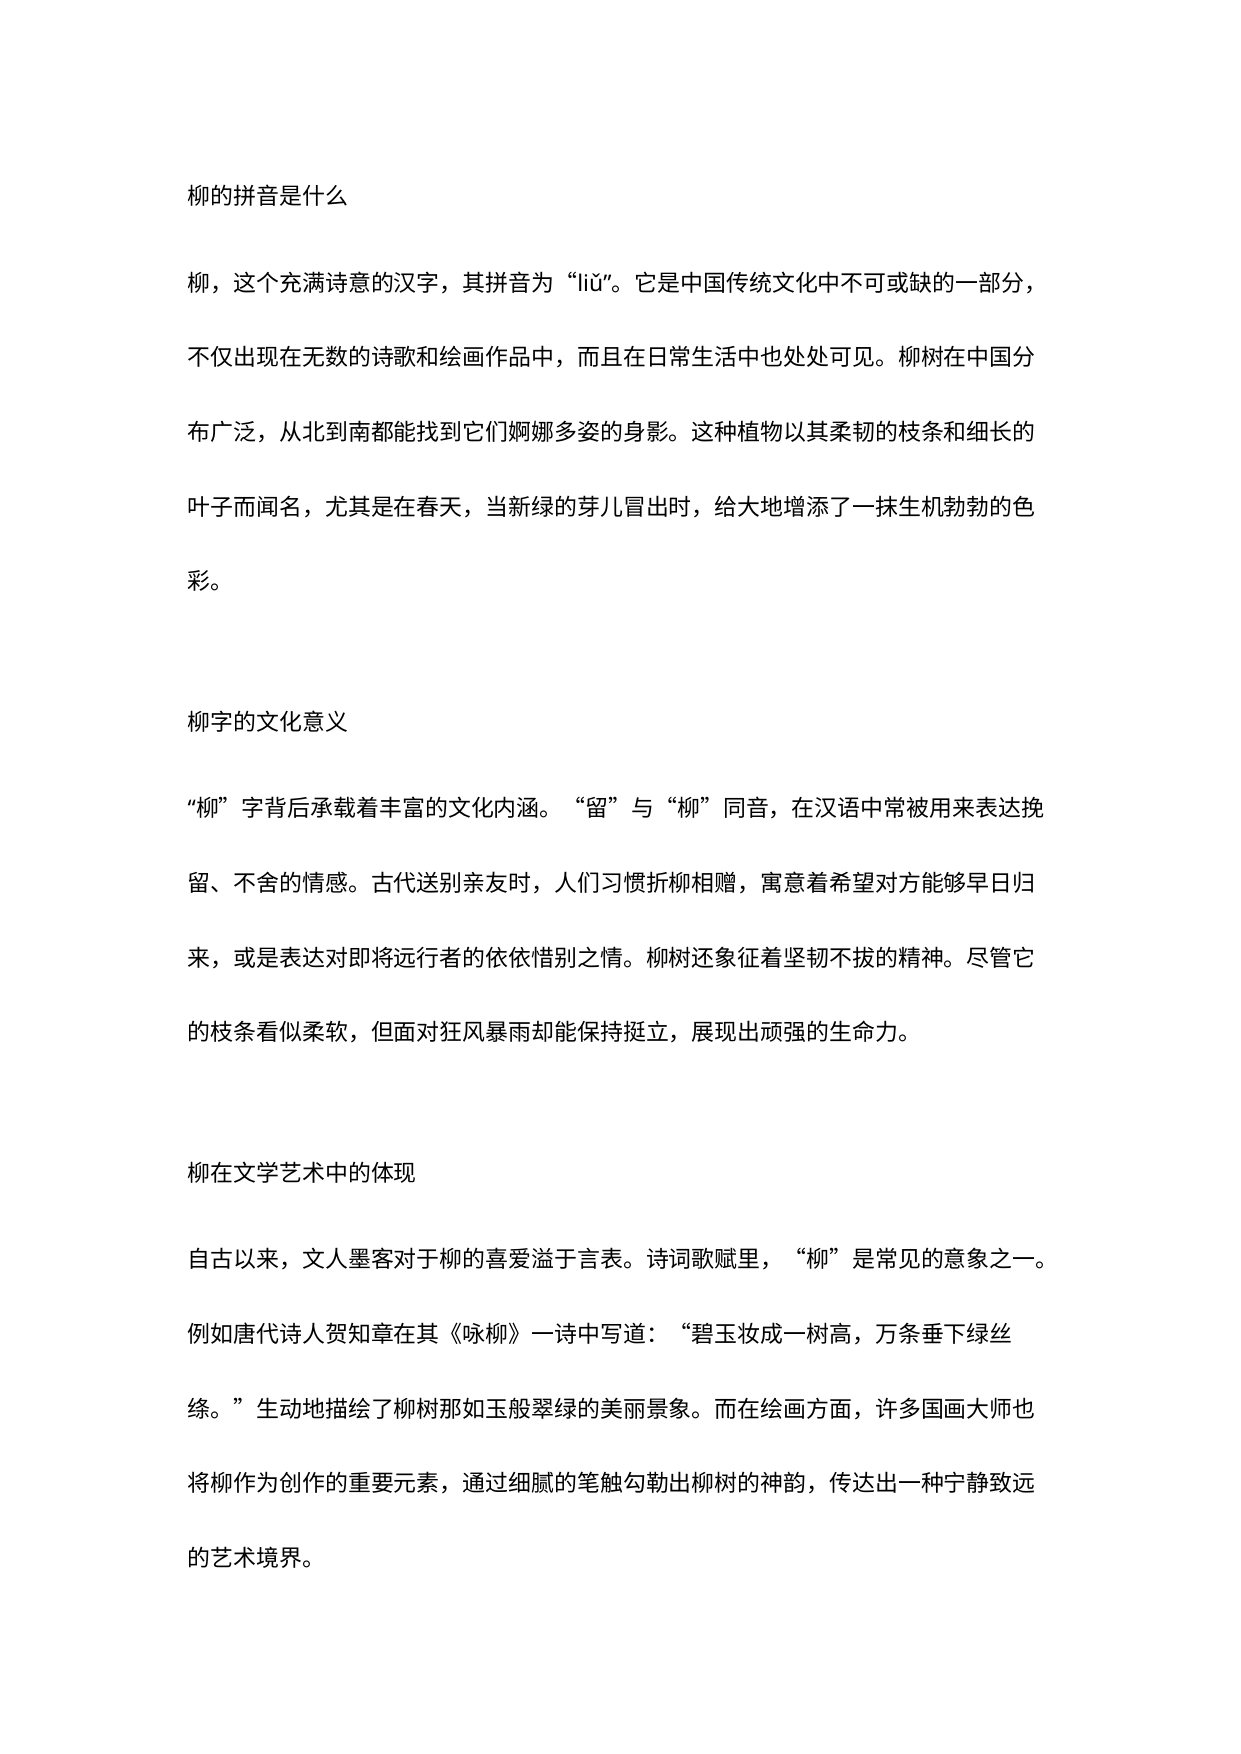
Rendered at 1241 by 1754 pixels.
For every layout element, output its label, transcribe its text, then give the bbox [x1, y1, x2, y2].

text 柳在文学艺术中的体现 [187, 1139, 1053, 1204]
text 自古以来，文人墨客对于柳的喜爱溢于言表。诗词歌赋里，“柳”是常见的意象之一。例如唐代诗人贺知章在其《咏柳》一诗中写道：“碧玉妆成一树高，万条垂下绿丝绦。”生动地描绘了柳树那如玉般翠绿的美丽景象。而在绘画方面，许多国画大师也将柳作为创作的重要元素，通过细腻的笔触勾勒出柳树的神韵，传达出一种宁静致远的艺术境界。 [187, 1225, 1053, 1589]
text 柳，这个充满诗意的汉字，其拼音为“liǔ”。它是中国传统文化中不可或缺的一部分，不仅出现在无数的诗歌和绘画作品中，而且在日常生活中也处处可见。柳树在中国分布广泛，从北到南都能找到它们婀娜多姿的身影。这种植物以其柔韧的枝条和细长的叶子而闻名，尤其是在春天，当新绿的芽儿冒出时，给大地增添了一抹生机勃勃的色彩。 [187, 248, 1053, 612]
text “柳”字背后承载着丰富的文化内涵。“留”与“柳”同音，在汉语中常被用来表达挽留、不舍的情感。古代送别亲友时，人们习惯折柳相赠，寓意着希望对方能够早日归来，或是表达对即将远行者的依依惜别之情。柳树还象征着坚韧不拔的精神。尽管它的枝条看似柔软，但面对狂风暴雨却能保持挺立，展现出顽强的生命力。 [187, 774, 1053, 1063]
text 柳字的文化意义 [187, 688, 1053, 753]
text 柳的拼音是什么 [187, 162, 1053, 227]
